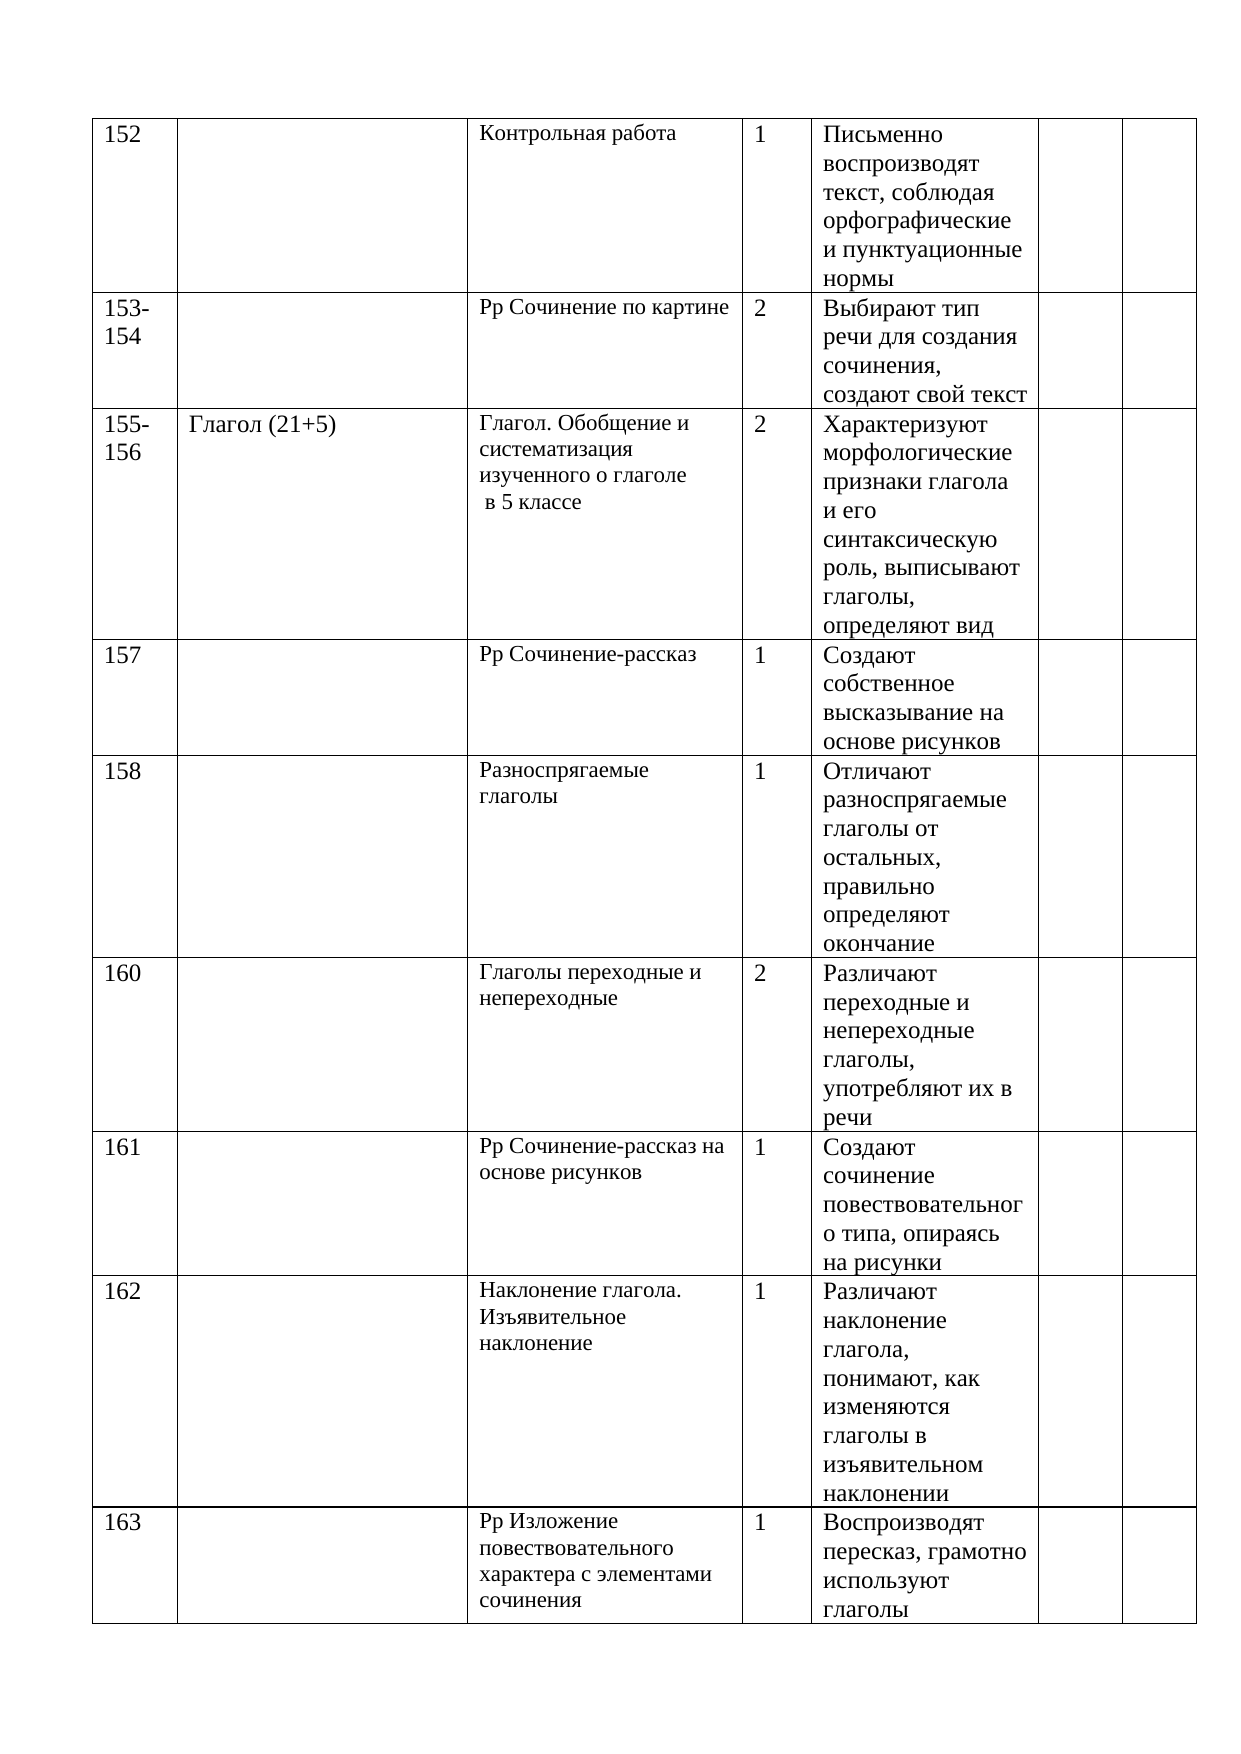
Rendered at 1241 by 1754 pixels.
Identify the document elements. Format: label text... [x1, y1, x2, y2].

table_cell Наклонение глагола. Изъявительное наклонение [468, 1276, 742, 1506]
table_cell Выбирают тип речи для создания сочинения, создают свой текст [812, 293, 1038, 408]
table_cell 1 [743, 1132, 811, 1275]
table_cell Глагол (21+5) [178, 409, 467, 639]
table_cell [1039, 958, 1122, 1131]
table_cell Глаголы переходные и непереходные [468, 958, 742, 1131]
table_cell Глагол. Обобщение и систематизация изученного о глаголе в 5 классе [468, 409, 742, 639]
table_cell [1123, 958, 1196, 1131]
table_cell [1039, 1276, 1122, 1506]
table_cell [1123, 756, 1196, 957]
table_cell [178, 640, 467, 755]
table_cell [1039, 1508, 1122, 1622]
table_cell Создают собственное высказывание на основе рисунков [812, 640, 1038, 755]
table_cell 1 [743, 640, 811, 755]
table_cell [178, 293, 467, 408]
table_cell [178, 1276, 467, 1506]
table_cell Письменно воспроизводят текст, соблюдая орфографические и пунктуационные нормы [812, 119, 1038, 292]
table_cell Рр Сочинение-рассказ на основе рисунков [468, 1132, 742, 1275]
table_cell [1123, 293, 1196, 408]
table_cell 2 [743, 293, 811, 408]
table_cell Контрольная работа [468, 119, 742, 292]
table_cell 1 [743, 1276, 811, 1506]
table_cell 158 [93, 756, 177, 957]
table_cell Различают наклонение глагола, понимают, как изменяются глаголы в изъявительном наклонении [812, 1276, 1038, 1506]
table_cell [178, 1508, 467, 1622]
table_cell 162 [93, 1276, 177, 1506]
table_cell [1123, 119, 1196, 292]
table_cell 2 [743, 958, 811, 1131]
table_cell [1123, 1132, 1196, 1275]
table_cell Рр Сочинение-рассказ [468, 640, 742, 755]
table_cell [1039, 409, 1122, 639]
table_cell 1 [743, 1508, 811, 1622]
table_cell [1123, 1276, 1196, 1506]
table_cell [1039, 1132, 1122, 1275]
table_cell Воспроизводят пересказ, грамотно используют глаголы [812, 1508, 1038, 1622]
table_cell [178, 1132, 467, 1275]
table_cell Рр Сочинение по картине [468, 293, 742, 408]
table_cell 1 [743, 756, 811, 957]
table_cell [1123, 1508, 1196, 1622]
table_cell 155- 156 [93, 409, 177, 639]
table_cell Характеризуют морфологические признаки глагола и его синтаксическую роль, выписывают глаголы, определяют вид [812, 409, 1038, 639]
table_cell [1039, 640, 1122, 755]
table_cell 163 [93, 1508, 177, 1622]
table_cell [178, 958, 467, 1131]
table_cell [1039, 293, 1122, 408]
table_cell [1123, 409, 1196, 639]
table_cell 153- 154 [93, 293, 177, 408]
table_cell 160 [93, 958, 177, 1131]
table_cell Разноспрягаемые глаголы [468, 756, 742, 957]
table_cell [178, 756, 467, 957]
table_cell Создают сочинение повествовательного типа, опираясь на рисунки [812, 1132, 1038, 1275]
table_cell Отличают разноспрягаемые глаголы от остальных, правильно определяют окончание [812, 756, 1038, 957]
table_cell Рр Изложение повествовательного характера с элементами сочинения [468, 1508, 742, 1622]
table_cell Различают переходные и непереходные глаголы, употребляют их в речи [812, 958, 1038, 1131]
table_cell 161 [93, 1132, 177, 1275]
table_cell 1 [743, 119, 811, 292]
table_cell 157 [93, 640, 177, 755]
table_cell [1039, 756, 1122, 957]
table_cell [1039, 119, 1122, 292]
table_cell 152 [93, 119, 177, 292]
table_cell [1123, 640, 1196, 755]
table_cell [178, 119, 467, 292]
table_cell 2 [743, 409, 811, 639]
